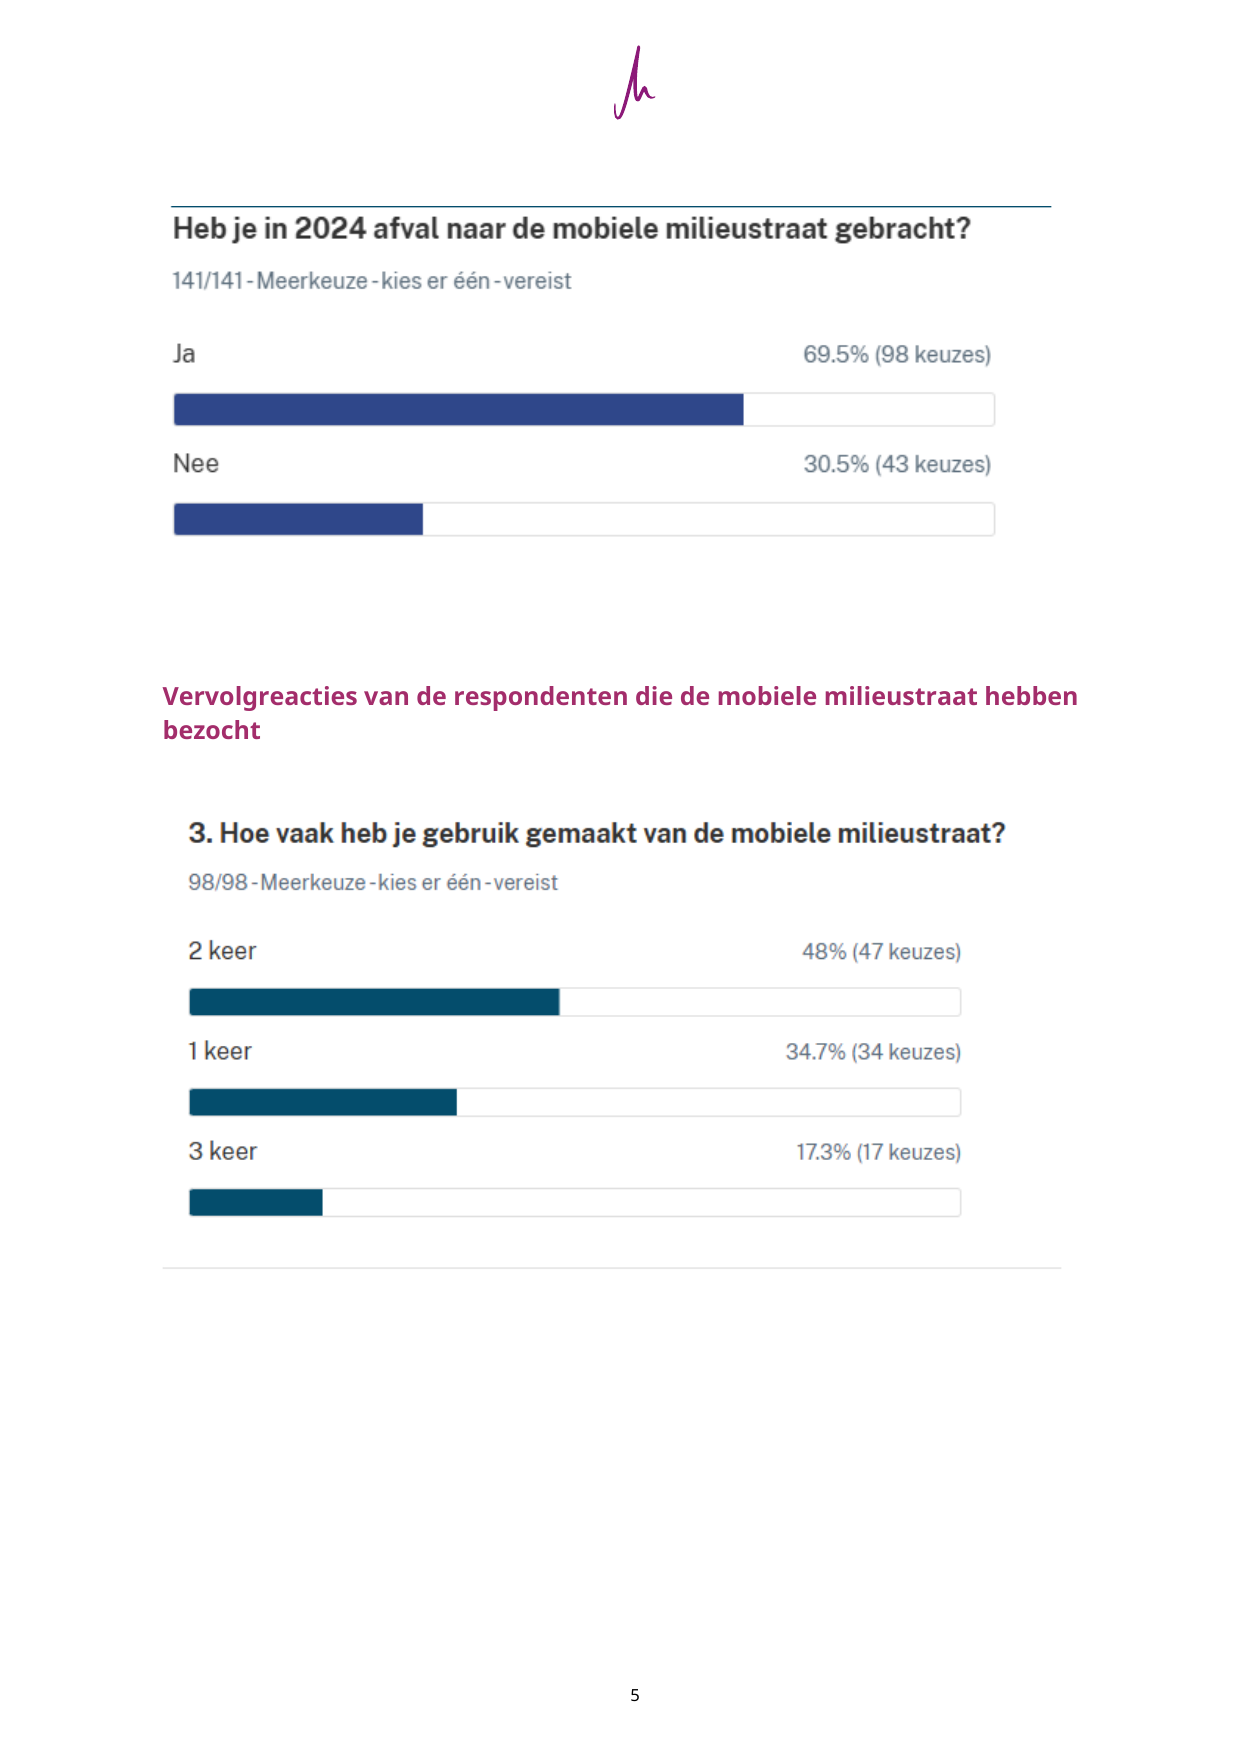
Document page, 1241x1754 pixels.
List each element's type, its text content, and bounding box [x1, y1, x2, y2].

picture [162, 787, 1062, 1272]
subtitle Vervolgreacties van de respondenten die de mobiele milieustraat hebben bezocht [162, 678, 1107, 746]
picture [162, 206, 1052, 565]
